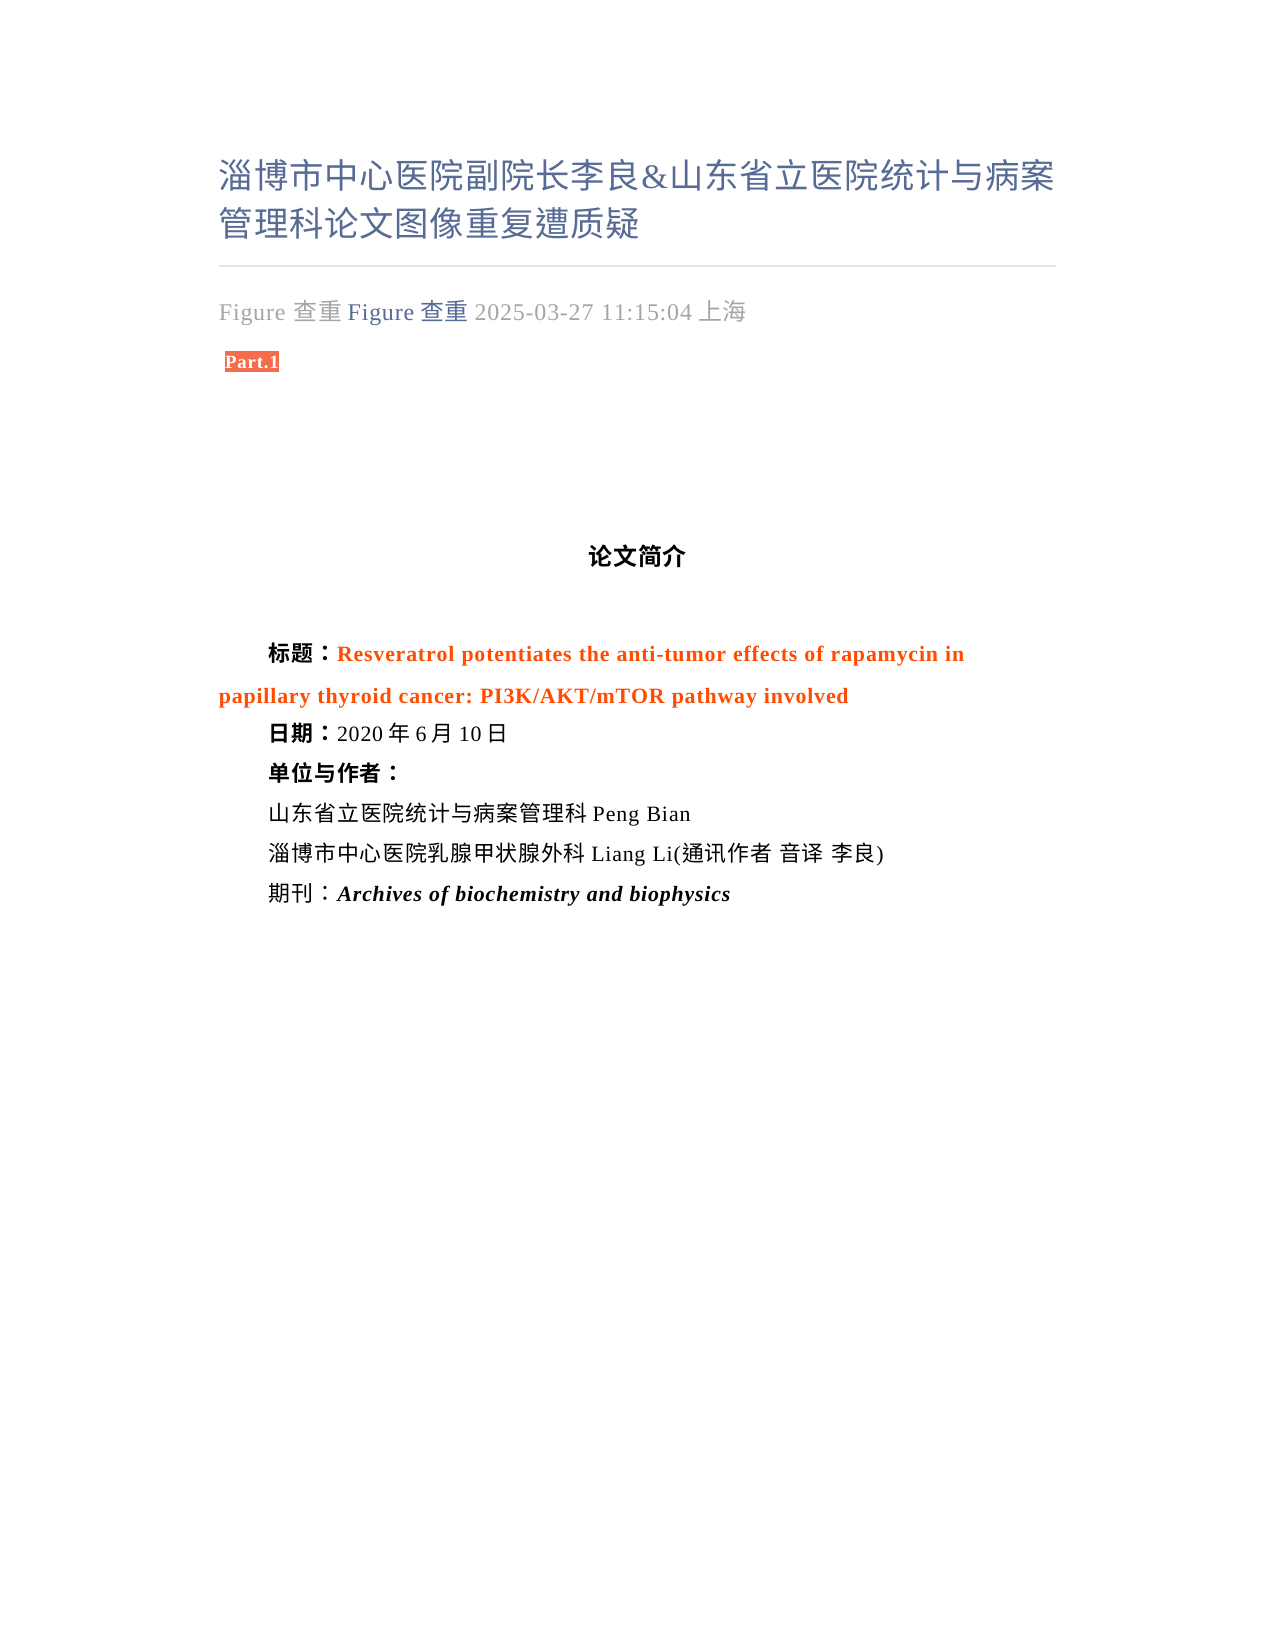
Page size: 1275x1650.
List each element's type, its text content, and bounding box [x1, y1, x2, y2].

text 期刊：Archives of biochemistry and biophysics [219, 868, 1056, 908]
text Part.1 [225, 342, 1050, 372]
text 标题：Resveratrol potentiates the anti-tumor effects of rapamycin in papillary thyroid cancer: PI3K/AKT/mTOR pathway involved [219, 628, 1056, 708]
text 山东省立医院统计与病案管理科Peng Bian [219, 788, 1056, 828]
text 淄博市中心医院乳腺甲状腺外科Liang Li(通讯作者 音译 李良) [219, 828, 1056, 868]
text 论文简介 [219, 529, 1056, 572]
list Figure 查重Figure查重2025-03-27 11:15:04上海 [219, 287, 1056, 327]
text 单位与作者： [219, 748, 1056, 788]
text 日期：2020年6月10日 [219, 708, 1056, 748]
title 淄博市中心医院副院长李良&山东省立医院统计与病案管理科论文图像重复遭质疑 [219, 150, 1056, 265]
